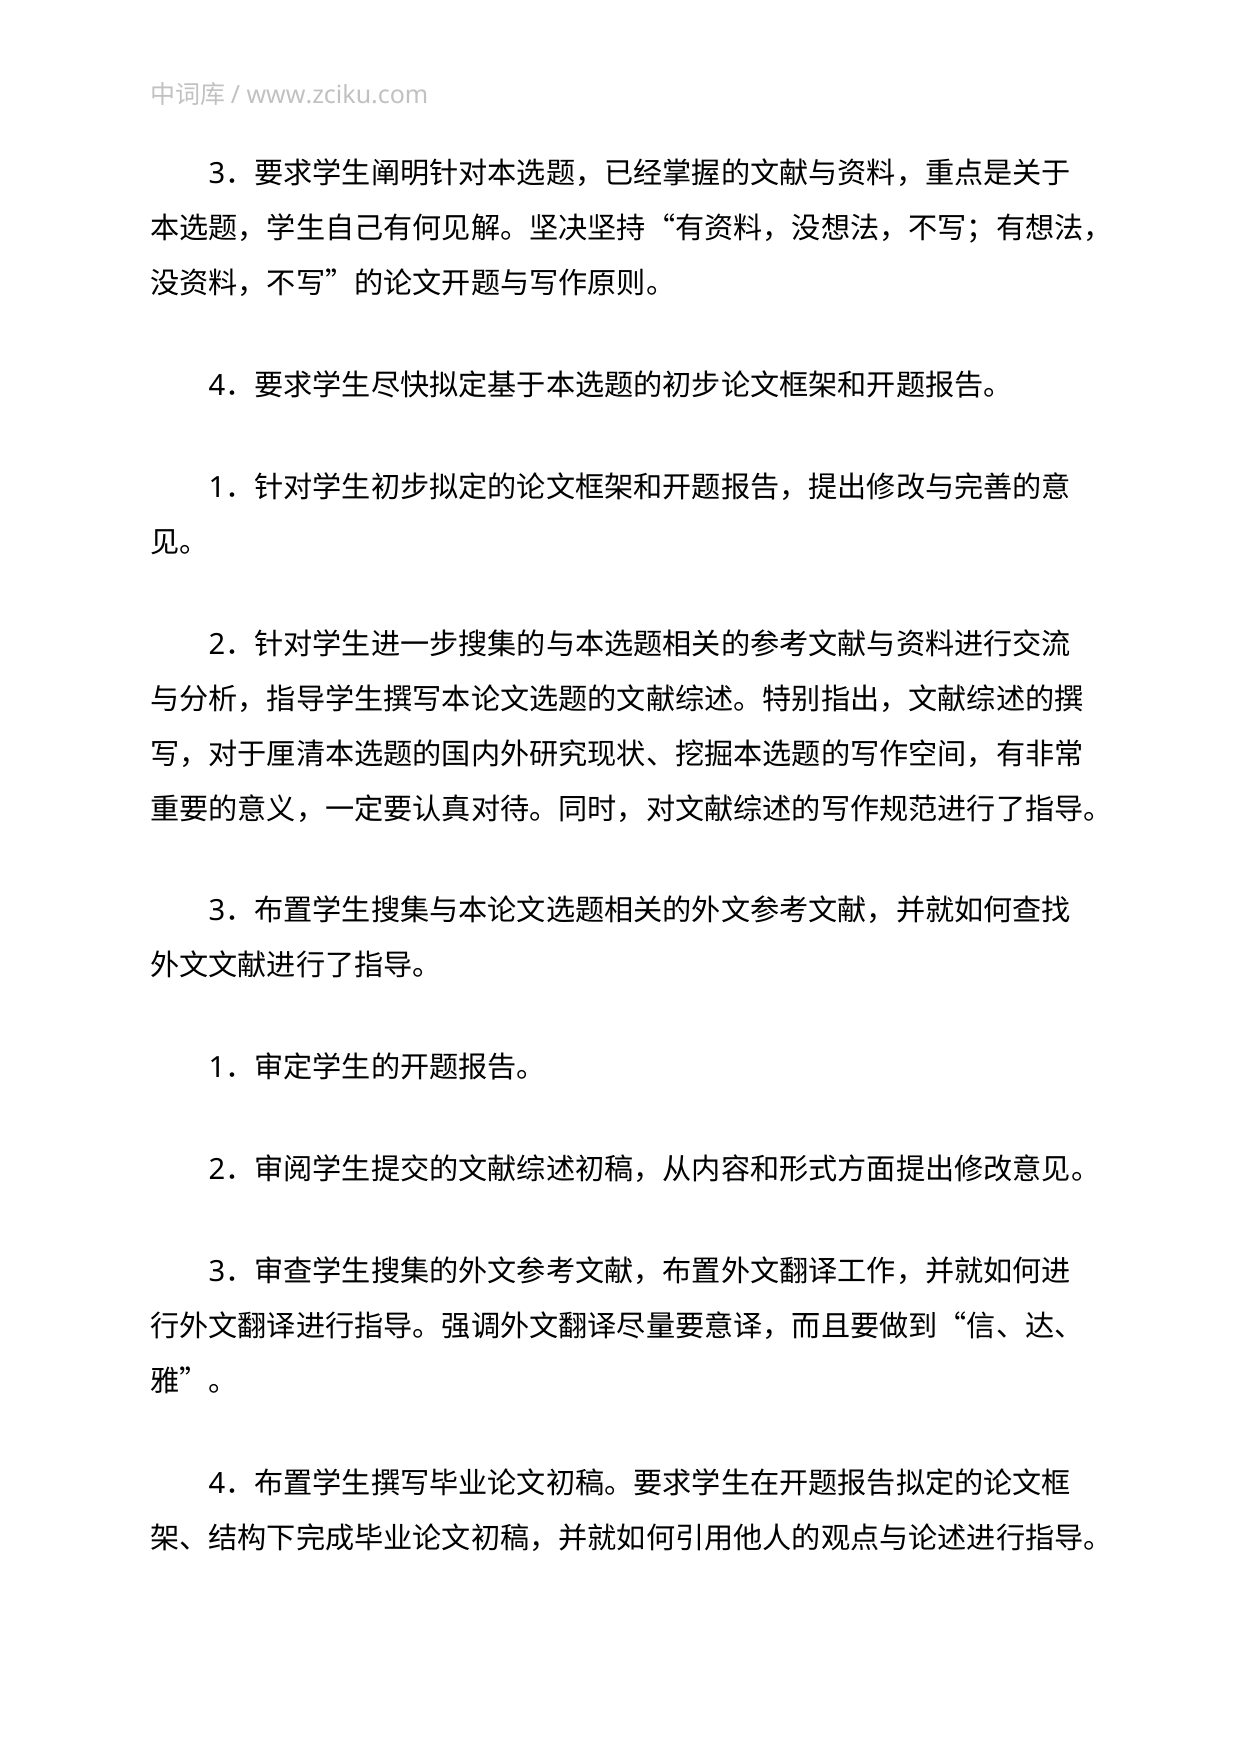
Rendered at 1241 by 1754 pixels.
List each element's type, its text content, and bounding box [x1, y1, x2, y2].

text 1．审定学生的开题报告。 [150, 1044, 1090, 1086]
text 4．布置学生撰写毕业论文初稿。要求学生在开题报告拟定的论文框架、结构下完成毕业论文初稿，并就如何引用他人的观点与论述进行指导。 [150, 1459, 1090, 1557]
text 1．针对学生初步拟定的论文框架和开题报告，提出修改与完善的意见。 [150, 464, 1090, 561]
text 2．审阅学生提交的文献综述初稿，从内容和形式方面提出修改意见。 [150, 1146, 1090, 1188]
text 3．审查学生搜集的外文参考文献，布置外文翻译工作，并就如何进行外文翻译进行指导。强调外文翻译尽量要意译，而且要做到“信、达、雅”。 [150, 1248, 1090, 1400]
text 3．要求学生阐明针对本选题，已经掌握的文献与资料，重点是关于本选题，学生自己有何见解。坚决坚持“有资料，没想法，不写；有想法，没资料，不写”的论文开题与写作原则。 [150, 150, 1090, 302]
text 2．针对学生进一步搜集的与本选题相关的参考文献与资料进行交流与分析，指导学生撰写本论文选题的文献综述。特别指出，文献综述的撰写，对于厘清本选题的国内外研究现状、挖掘本选题的写作空间，有非常重要的意义，一定要认真对待。同时，对文献综述的写作规范进行了指导。 [150, 620, 1090, 827]
text 4．要求学生尽快拟定基于本选题的初步论文框架和开题报告。 [150, 362, 1090, 404]
text 3．布置学生搜集与本论文选题相关的外文参考文献，并就如何查找外文文献进行了指导。 [150, 887, 1090, 984]
